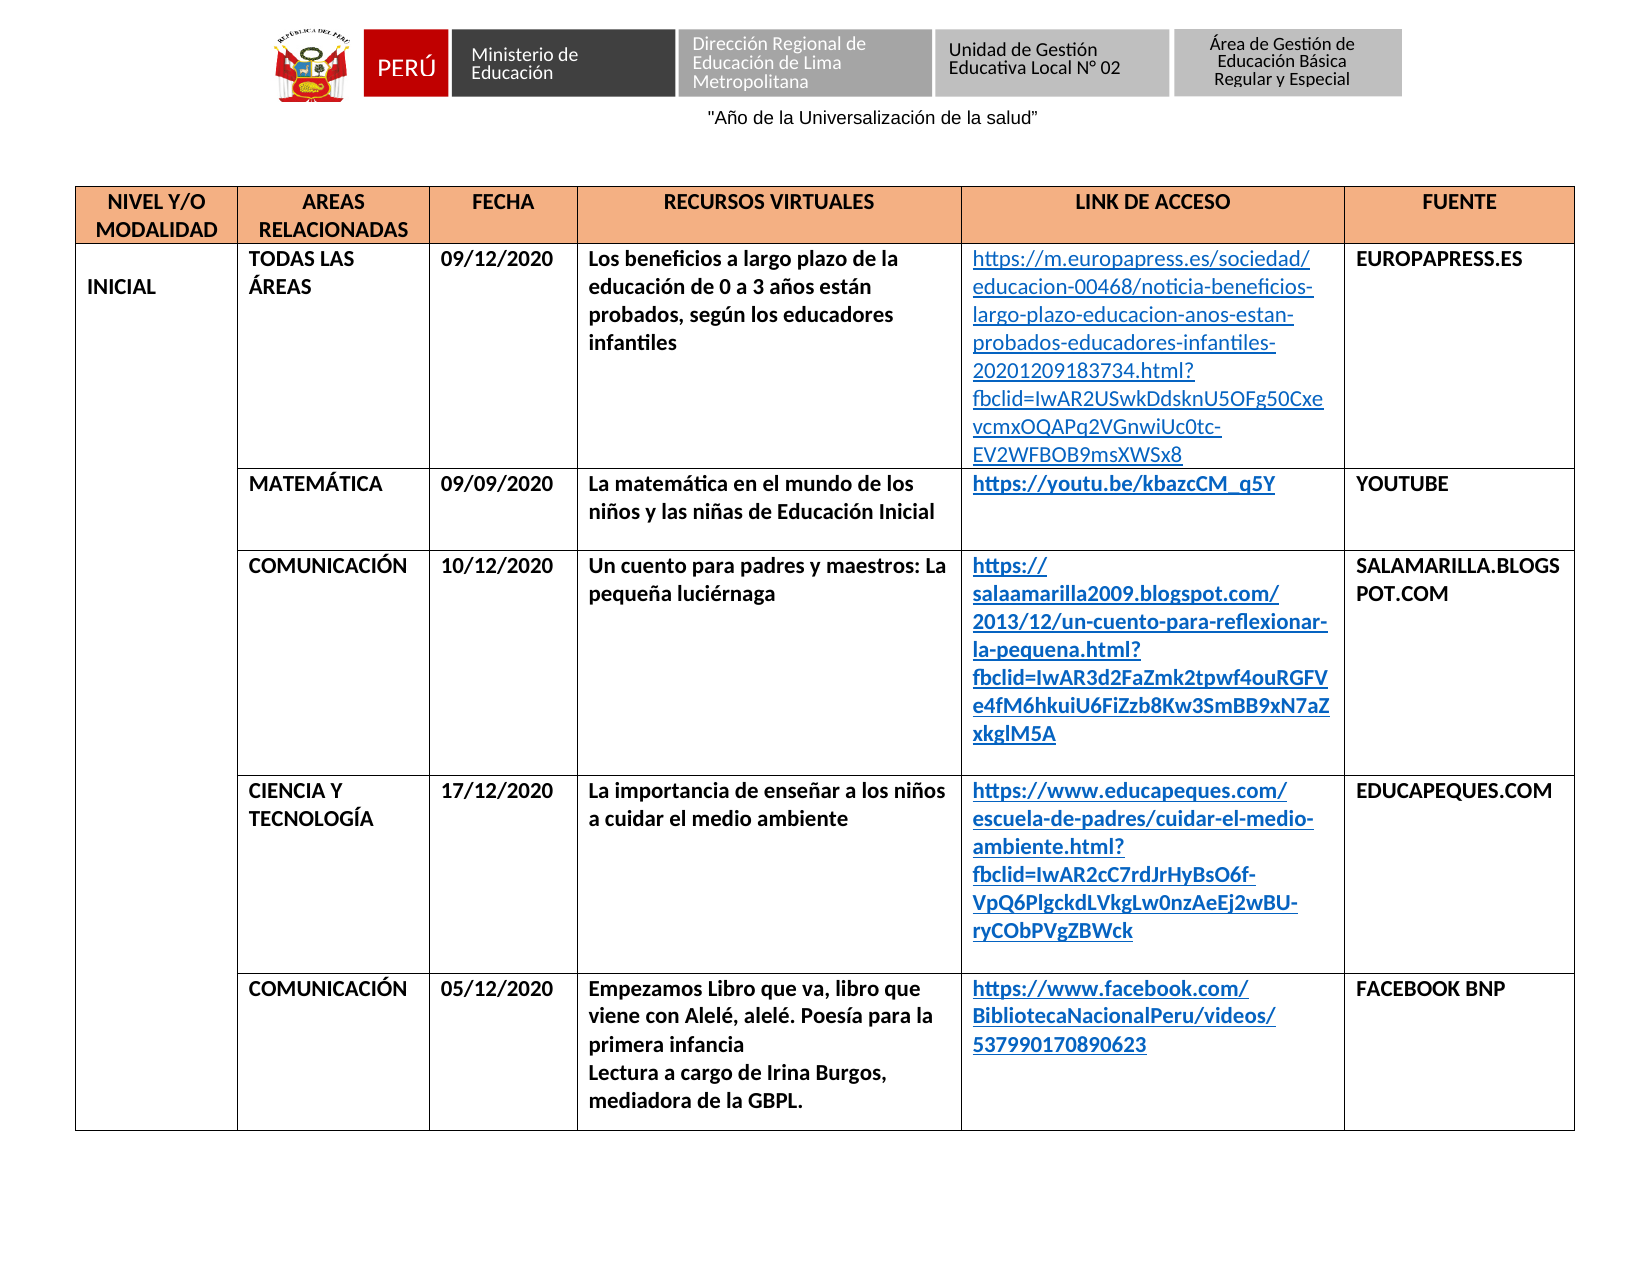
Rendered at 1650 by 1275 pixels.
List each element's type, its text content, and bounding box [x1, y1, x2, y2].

table_cell 09/12/2020 [430, 244, 577, 468]
table_cell La importancia de enseñar a los niños a cuidar el medio ambiente [578, 776, 961, 973]
table_cell Los beneficios a largo plazo de la educación de 0 a 3 años están probados, según los educadores infantiles [578, 244, 961, 468]
table_cell https://www.educapeques.com/escuela-de-padres/cuidar-el-medio-ambiente.html?fbclid=IwAR2cC7rdJrHyBsO6f-VpQ6PlgckdLVkgLw0nzAeEj2wBU-ryCObPVgZBWck [962, 776, 1344, 973]
table_cell FACEBOOK BNP [1345, 974, 1574, 1130]
table_cell EUROPAPRESS.ES [1345, 244, 1574, 468]
table_cell SALAMARILLA.BLOGSPOT.COM [1345, 551, 1574, 775]
table_cell https://m.europapress.es/sociedad/educacion-00468/noticia-beneficios-largo-plazo-educacion-anos-estan-probados-educadores-infantiles-20201209183734.html?fbclid=IwAR2USwkDdsknU5OFg50CxevcmxOQAPq2VGnwiUc0tc-EV2WFBOB9msXWSx8 [962, 244, 1344, 468]
table_cell TODAS LAS ÁREAS [238, 244, 429, 468]
table_cell CIENCIA Y TECNOLOGÍA [238, 776, 429, 973]
table_cell COMUNICACIÓN [238, 551, 429, 775]
table_cell EDUCAPEQUES.COM [1345, 776, 1574, 973]
table_cell Un cuento para padres y maestros: La pequeña luciérnaga [578, 551, 961, 775]
table_header RECURSOS VIRTUALES [578, 187, 961, 243]
table_cell https://salaamarilla2009.blogspot.com/2013/12/un-cuento-para-reflexionar-la-pequena.html?fbclid=IwAR3d2FaZmk2tpwf4ouRGFVe4fM6hkuiU6FiZzb8Kw3SmBB9xN7aZxkglM5A [962, 551, 1344, 775]
table_header FECHA [430, 187, 577, 243]
table_cell Empezamos Libro que va, libro que viene con Alelé, alelé. Poesía para la primera infancia Lectura a cargo de Irina Burgos, mediadora de la GBPL. [578, 974, 961, 1130]
table_cell 05/12/2020 [430, 974, 577, 1130]
table_cell MATEMÁTICA [238, 469, 429, 550]
picture [268, 24, 352, 102]
table_cell COMUNICACIÓN [238, 974, 429, 1130]
table_header LINK DE ACCESO [962, 187, 1344, 243]
table_header AREAS RELACIONADAS [238, 187, 429, 243]
table_header FUENTE [1345, 187, 1574, 243]
table_cell YOUTUBE [1345, 469, 1574, 550]
table_cell 10/12/2020 [430, 551, 577, 775]
table_cell 17/12/2020 [430, 776, 577, 973]
table_cell https://www.facebook.com/BibliotecaNacionalPeru/videos/537990170890623 [962, 974, 1344, 1130]
table_cell La matemática en el mundo de los niños y las niñas de Educación Inicial [578, 469, 961, 550]
table_cell https://youtu.be/kbazcCM_q5Y [962, 469, 1344, 550]
table_cell 09/09/2020 [430, 469, 577, 550]
table_header NIVEL Y/O MODALIDAD [76, 187, 237, 243]
table_cell INICIAL [76, 244, 237, 1130]
